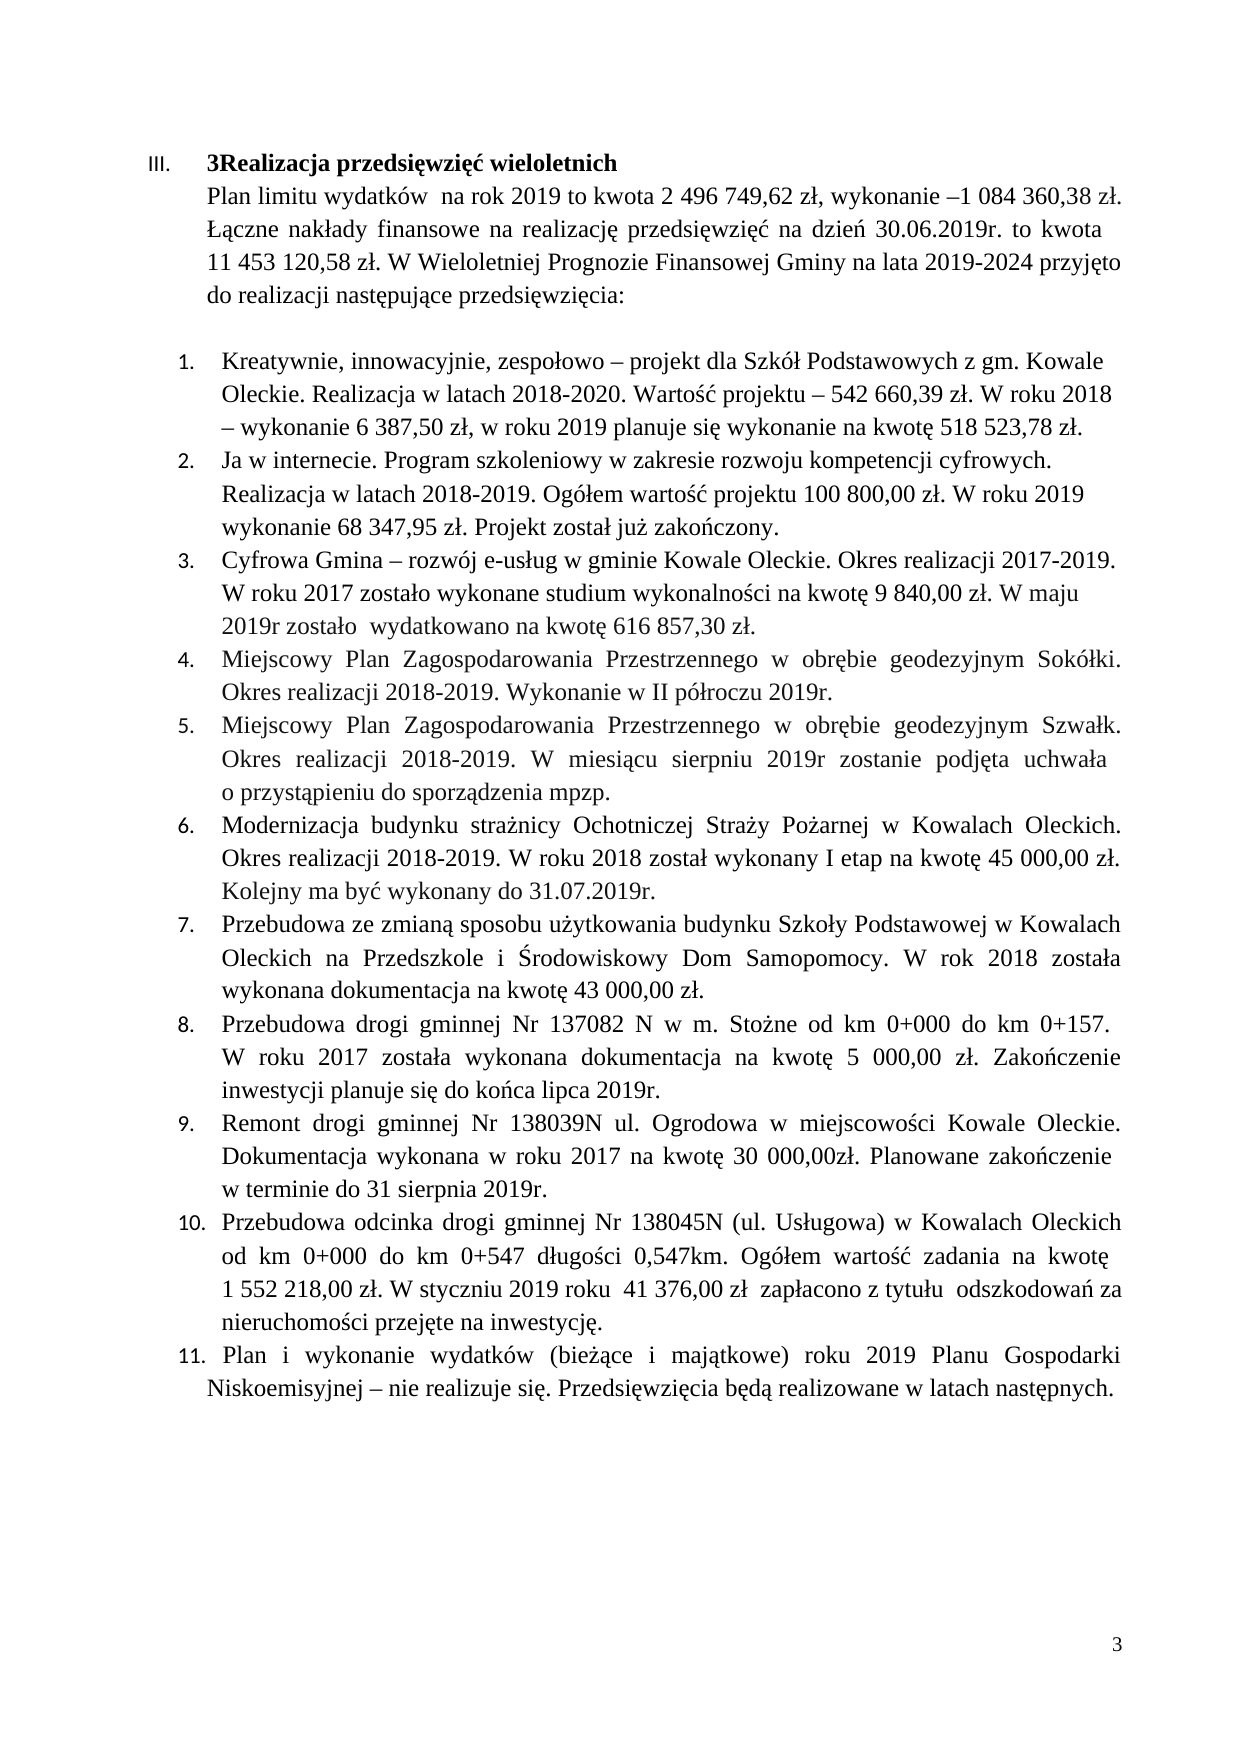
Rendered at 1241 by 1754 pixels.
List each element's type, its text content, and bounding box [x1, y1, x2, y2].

list Miejscowy Plan Zagospodarowania Przestrzennego w obrębie geodezyjnym Sokółki. Okres realizacji 2018-2019. Wykonanie w II półroczu 2019r. [177, 644, 1122, 706]
list Przebudowa drogi gminnej Nr 137082 N w m. Stożne od km 0+000 do km 0+157. W roku 2017 została wykonana dokumentacja na kwotę 5 000,00 zł. Zakończenie inwestycji planuje się do końca lipca 2019r. [177, 1009, 1122, 1104]
list Cyfrowa Gmina – rozwój e-usług w gminie Kowale Oleckie. Okres realizacji 2017-2019. W roku 2017 zostało wykonane studium wykonalności na kwotę 9 840,00 zł. W maju 2019r zostało wydatkowano na kwotę 616 857,30 zł. [177, 545, 1122, 640]
list Miejscowy Plan Zagospodarowania Przestrzennego w obrębie geodezyjnym Szwałk. Okres realizacji 2018-2019. W miesiącu sierpniu 2019r zostanie podjęta uchwała o przystąpieniu do sporządzenia mpzp. [177, 711, 1122, 806]
list Plan limitu wydatków na rok 2019 to kwota 2 496 749,62 zł, wykonanie –1 084 360,38 zł. Łączne nakłady finansowe na realizację przedsięwzięć na dzień 30.06.2019r. to kwota 11 453 120,58 zł. W Wieloletniej Prognozie Finansowej Gminy na lata 2019-2024 przyjęto do realizacji następujące przedsięwzięcia: [207, 181, 1122, 309]
list 3Realizacja przedsięwzięć wieloletnich [148, 148, 1122, 177]
list Przebudowa odcinka drogi gminnej Nr 138045N (ul. Usługowa) w Kowalach Oleckich od km 0+000 do km 0+547 długości 0,547km. Ogółem wartość zadania na kwotę 1 552 218,00 zł. W styczniu 2019 roku 41 376,00 zł zapłacono z tytułu odszkodowań za nieruchomości przejęte na inwestycję. [177, 1207, 1122, 1336]
list Modernizacja budynku strażnicy Ochotniczej Straży Pożarnej w Kowalach Oleckich. Okres realizacji 2018-2019. W roku 2018 został wykonany I etap na kwotę 45 000,00 zł. Kolejny ma być wykonany do 31.07.2019r. [177, 810, 1122, 905]
list Ja w internecie. Program szkoleniowy w zakresie rozwoju kompetencji cyfrowych. Realizacja w latach 2018-2019. Ogółem wartość projektu 100 800,00 zł. W roku 2019 wykonanie 68 347,95 zł. Projekt został już zakończony. [177, 445, 1122, 541]
list Plan i wykonanie wydatków (bieżące i majątkowe) roku 2019 Planu Gospodarki Niskoemisyjnej – nie realizuje się. Przedsięwzięcia będą realizowane w latach następnych. [177, 1340, 1122, 1402]
list Remont drogi gminnej Nr 138039N ul. Ogrodowa w miejscowości Kowale Oleckie. Dokumentacja wykonana w roku 2017 na kwotę 30 000,00zł. Planowane zakończenie w terminie do 31 sierpnia 2019r. [177, 1108, 1122, 1203]
list Przebudowa ze zmianą sposobu użytkowania budynku Szkoły Podstawowej w Kowalach Oleckich na Przedszkole i Środowiskowy Dom Samopomocy. W rok 2018 została wykonana dokumentacja na kwotę 43 000,00 zł. [177, 909, 1122, 1004]
list Kreatywnie, innowacyjnie, zespołowo – projekt dla Szkół Podstawowych z gm. Kowale Oleckie. Realizacja w latach 2018-2020. Wartość projektu – 542 660,39 zł. W roku 2018 – wykonanie 6 387,50 zł, w roku 2019 planuje się wykonanie na kwotę 518 523,78 zł. [177, 346, 1122, 441]
